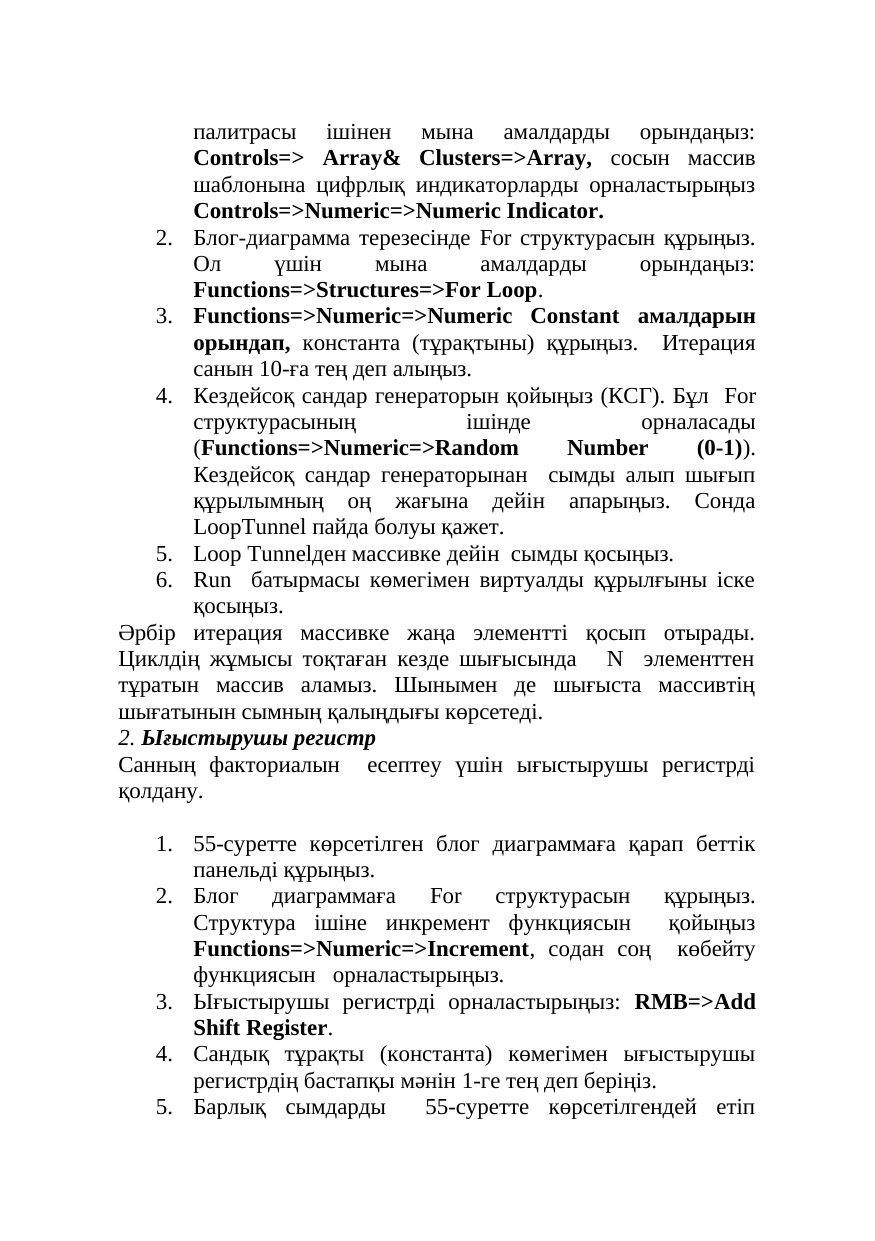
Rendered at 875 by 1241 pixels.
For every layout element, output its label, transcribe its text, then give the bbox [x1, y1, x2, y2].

list Сандық тұрақты (константа) көмегімен ығыстырушы регистрдің бастапқы мәнін 1-ге тең деп беріңіз. [156, 1041, 756, 1093]
text Әрбір итерация массивке жаңа элементті қосып отырады. Циклдің жұмысы тоқтаған кезде шығысында N элементтен тұратын массив аламыз. Шынымен де шығыста массивтің шығатынын сымның қалыңдығы көрсетеді. [118, 619, 756, 724]
text 2. Ығыстырушы регистр [118, 724, 756, 751]
list Functions=>Numeric=>Numeric Constant амалдарын орындап, константа (тұрақтыны) құрыңыз. Итерация санын 10-ға тең деп алыңыз. [156, 303, 756, 382]
text Санның факториалын есептеу үшін ығыстырушы регистрді қолдану. [118, 751, 756, 803]
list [156, 1093, 756, 1119]
list Ығыстырушы регистрді орналастырыңыз: RMB=>Add Shift Register. [156, 988, 756, 1041]
list Loop Tunnelден массивке дейін сымды қосыңыз. [156, 540, 756, 566]
list Блог диаграммаға For структурасын құрыңыз. Структура ішіне инкремент функциясын қойыңыз Functions=>Numeric=>Increment, содан соң көбейту функциясын орналастырыңыз. [156, 882, 756, 988]
list Run батырмасы көмегімен виртуалды құрылғыны іске қосыңыз. [156, 566, 756, 619]
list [156, 118, 756, 223]
list 55-суретте көрсетілген блог диаграммаға қарап беттік панельді құрыңыз. [156, 830, 756, 882]
list Блог-диаграмма терезесінде For структурасын құрыңыз. Ол үшін мына амалдарды орындаңыз: Functions=>Structures=>For Loop. [156, 223, 756, 303]
list Кездейсоқ сандар генераторын қойыңыз (КСГ). Бұл For структурасының ішінде орналасады (Functions=>Numeric=>Random Number (0-1)). Кездейсоқ сандар генераторынан сымды алып шығып құрылымның оң жағына дейін апарыңыз. Сонда LoopTunnel пайда болуы қажет. [156, 382, 756, 540]
